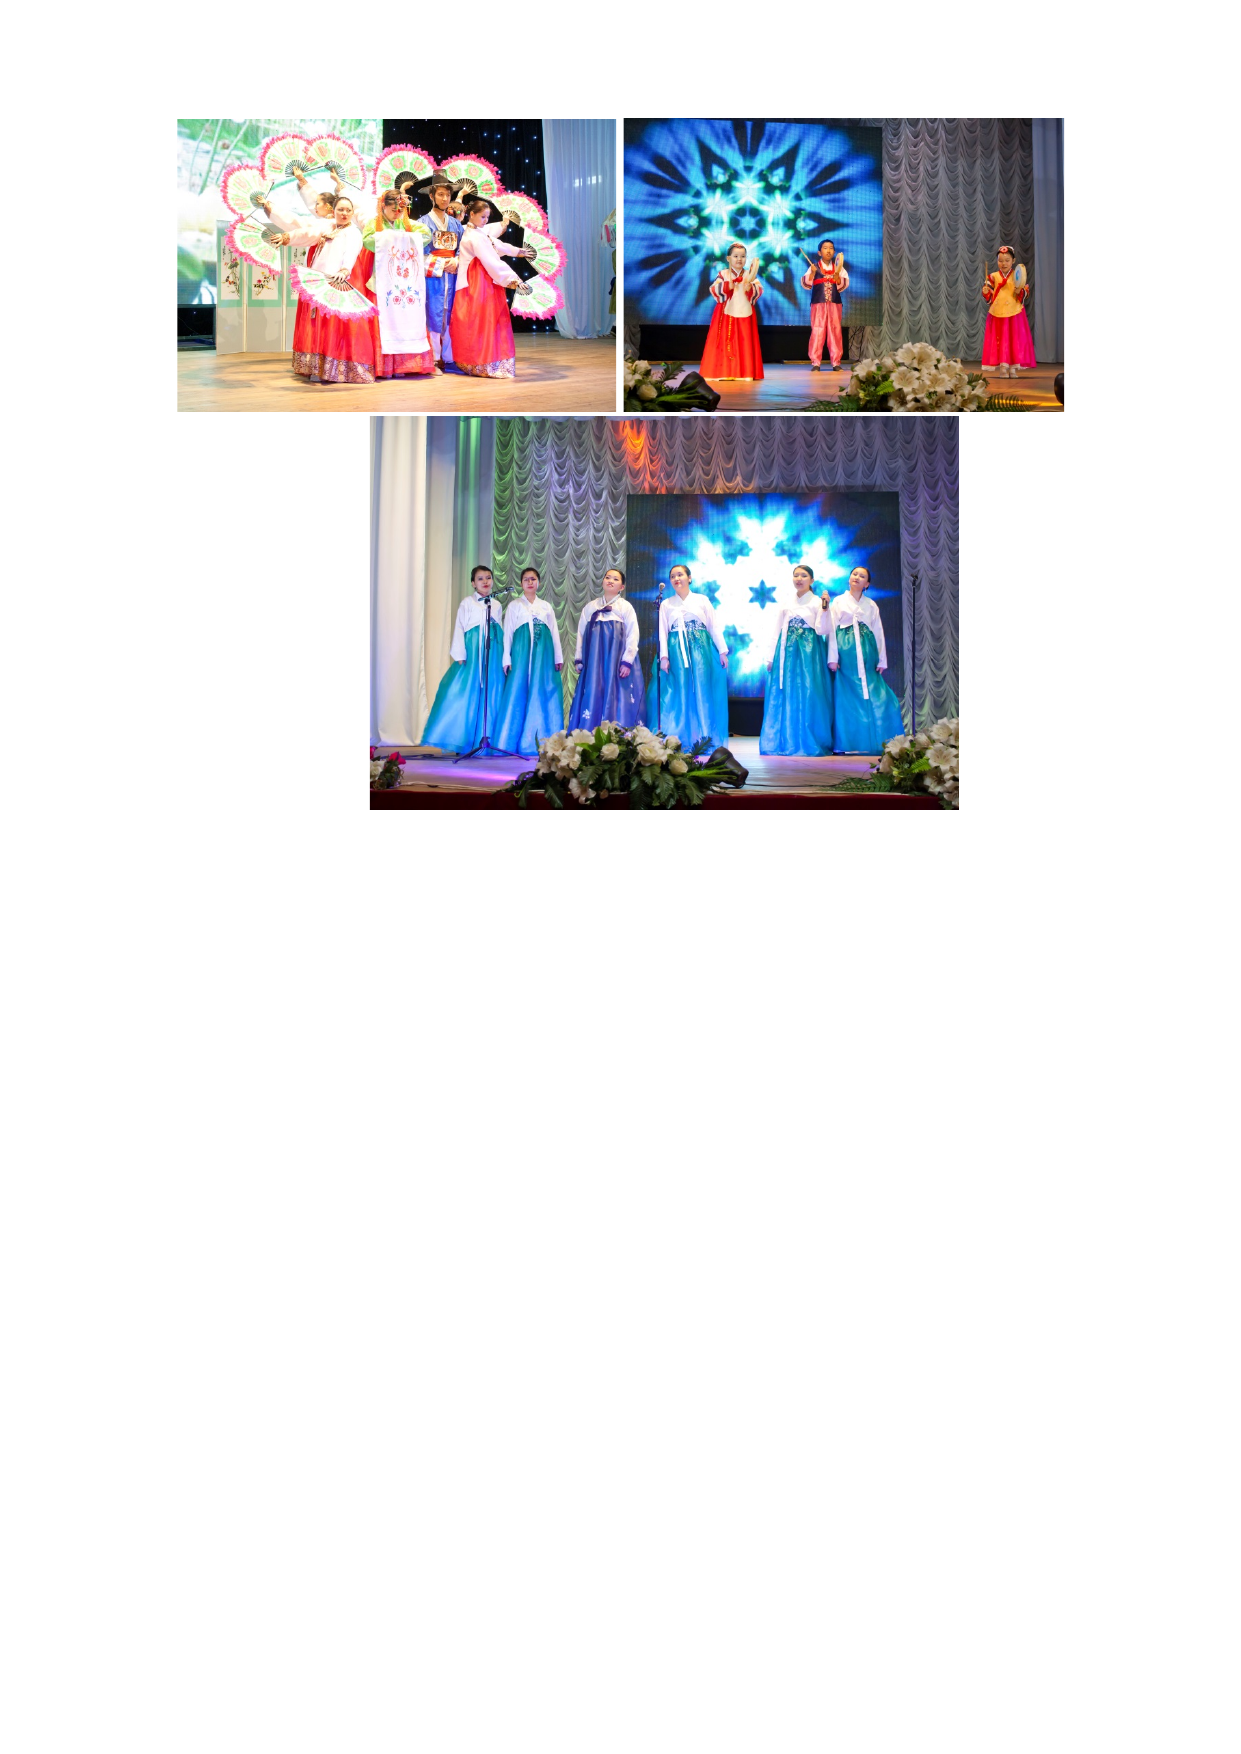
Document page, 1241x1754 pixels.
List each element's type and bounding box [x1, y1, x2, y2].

picture [177, 119, 617, 412]
picture [369, 416, 959, 810]
picture [623, 118, 1065, 412]
